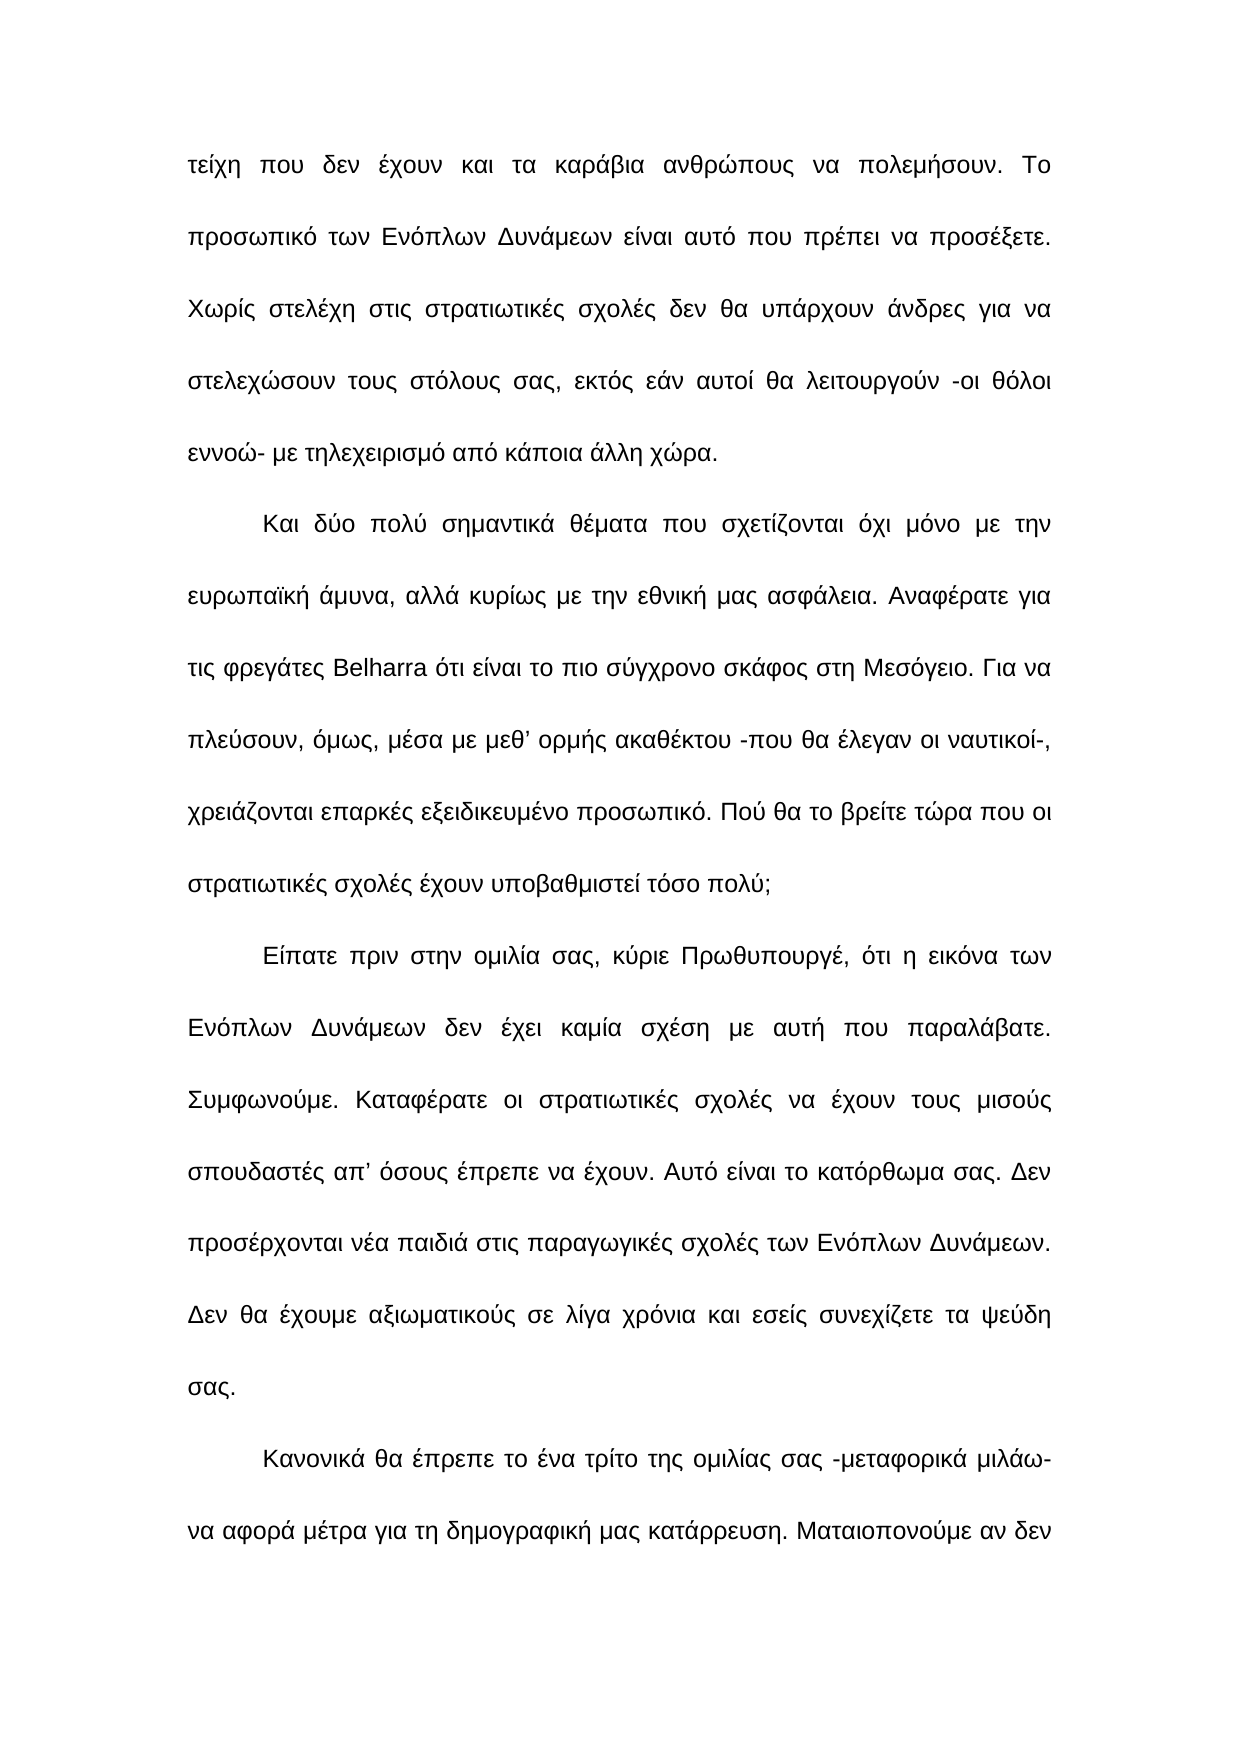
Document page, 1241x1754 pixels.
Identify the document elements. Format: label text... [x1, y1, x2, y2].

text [187, 1444, 1053, 1526]
text Και δύο πολύ σημαντικά θέματα που σχετίζονται όχι μόνο με την ευρωπαϊκή άμυνα, αλλά κυρίως με την εθνική μας ασφάλεια. Αναφέρατε για τις φρεγάτες Belharra ότι είναι το πιο σύγχρονο σκάφος στη Μεσόγειο. Για να πλεύσουν, όμως, μέσα με μεθ’ ορμής ακαθέκτου -που θα έλεγαν οι ναυτικοί-, χρειάζονται επαρκές εξειδικευμένο προσωπικό. Πού θα το βρείτε τώρα που οι στρατιωτικές σχολές έχουν υποβαθμιστεί τόσο πολύ; [187, 509, 1053, 663]
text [187, 162, 1053, 466]
text Και δύο πολύ σημαντικά θέματα που σχετίζονται όχι μόνο με την ευρωπαϊκή άμυνα, αλλά κυρίως με την εθνική μας ασφάλεια. Αναφέρατε για τις φρεγάτες Belharra ότι είναι το πιο σύγχρονο σκάφος στη Μεσόγειο. Για να πλεύσουν, όμως, μέσα με μεθ’ ορμής ακαθέκτου -που θα έλεγαν οι ναυτικοί-, χρειάζονται επαρκές εξειδικευμένο προσωπικό. Πού θα το βρείτε τώρα που οι στρατιωτικές σχολές έχουν υποβαθμιστεί τόσο πολύ; [187, 665, 1053, 898]
text Είπατε πριν στην ομιλία σας, κύριε Πρωθυπουργέ, ότι η εικόνα των Ενόπλων Δυνάμεων δεν έχει καμία σχέση με αυτή που παραλάβατε. Συμφωνούμε. Καταφέρατε οι στρατιωτικές σχολές να έχουν τους μισούς σπουδαστές απ’ όσους έπρεπε να έχουν. Αυτό είναι το κατόρθωμα σας. Δεν προσέρχονται νέα παιδιά στις παραγωγικές σχολές των Ενόπλων Δυνάμεων. Δεν θα έχουμε αξιωματικούς σε λίγα χρόνια και εσείς συνεχίζετε τα ψεύδη σας. [187, 941, 1053, 1401]
